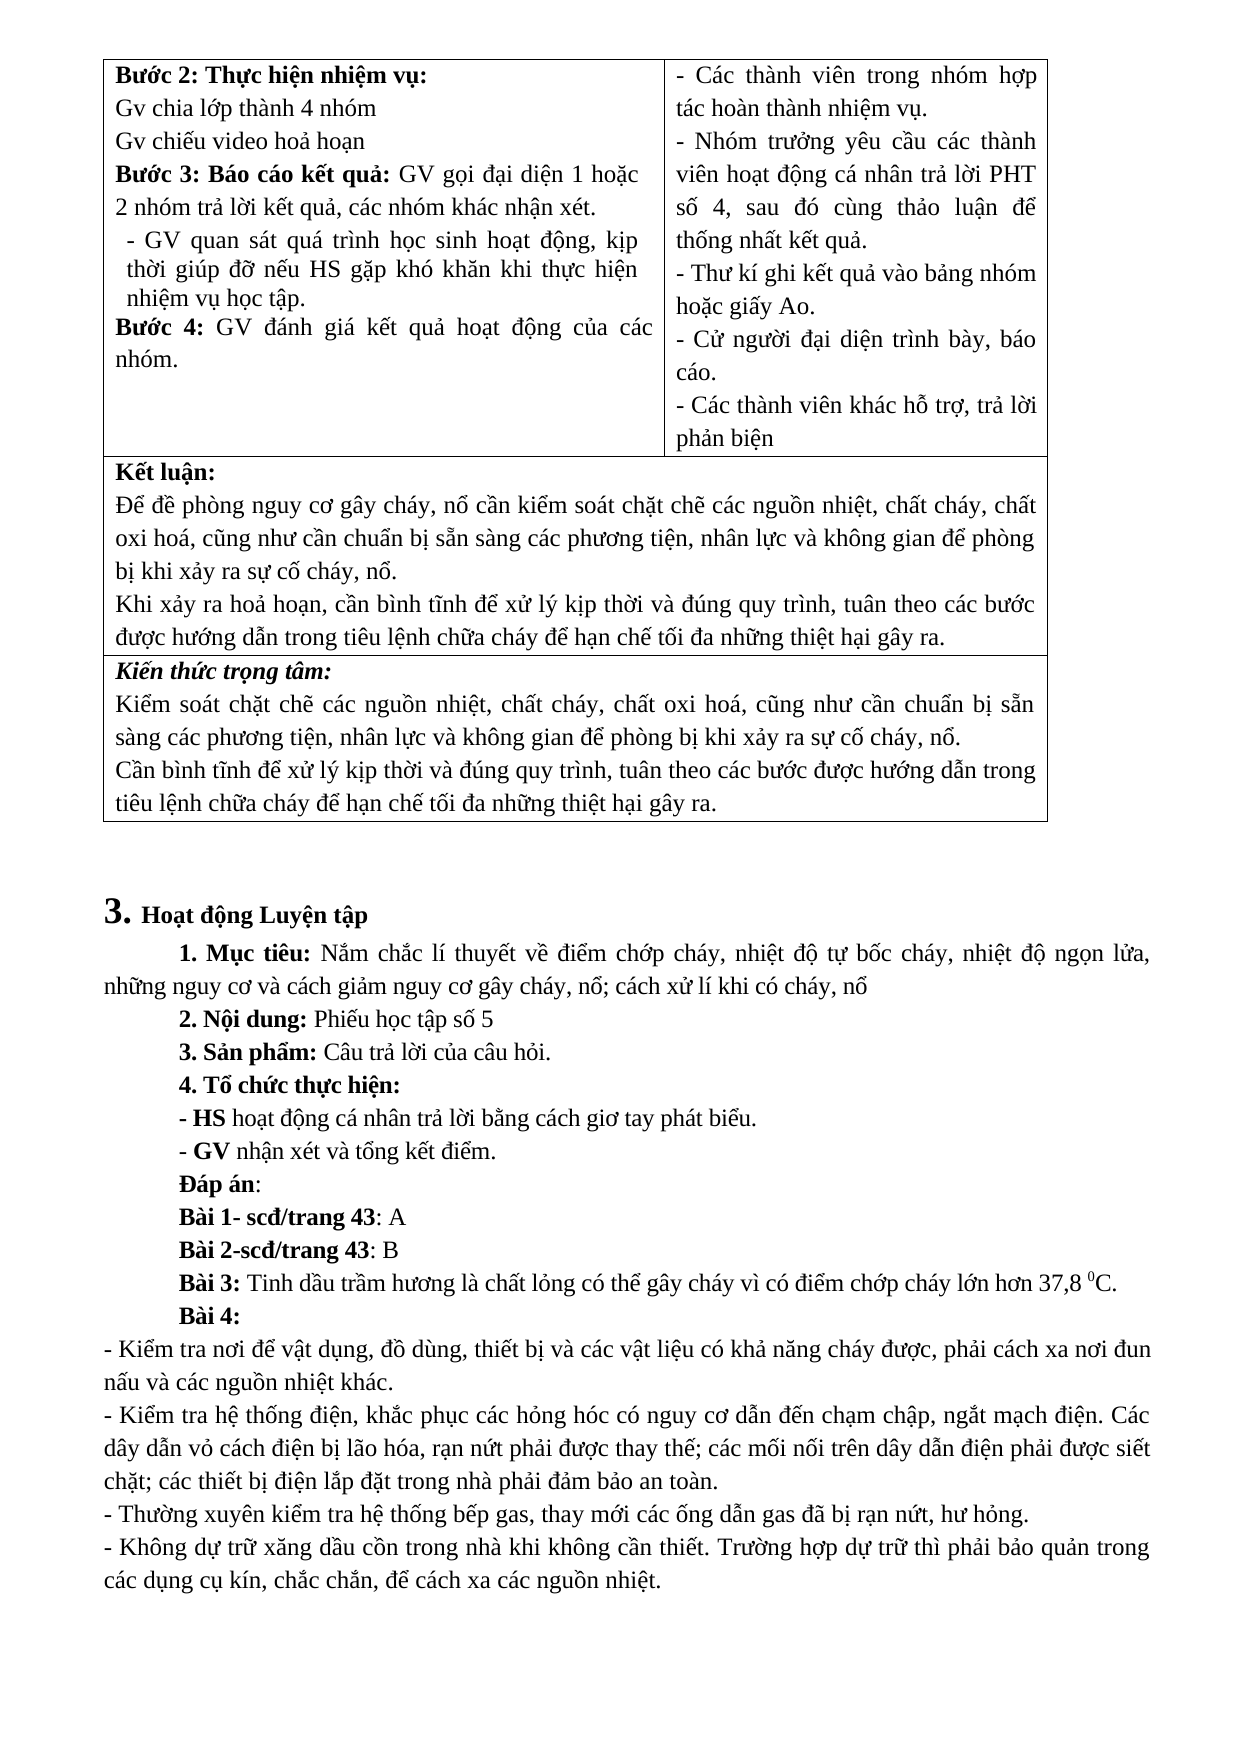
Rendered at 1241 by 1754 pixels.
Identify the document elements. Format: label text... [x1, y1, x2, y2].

text Bài 1- scđ/trang 43: A [103, 1202, 1152, 1231]
text Bài 4: [103, 1301, 1152, 1330]
text - GV nhận xét và tổng kết điểm. [103, 1136, 1152, 1165]
text 3. Hoạt động Luyện tập [103, 888, 1152, 931]
text Bài 3: Tinh dầu trầm hương là chất lỏng có thể gây cháy vì có điểm chớp cháy lớn hơn 37,8 0C. [103, 1268, 1152, 1297]
text 4. Tổ chức thực hiện: [103, 1070, 1152, 1099]
text - HS hoạt động cá nhân trả lời bằng cách giơ tay phát biểu. [103, 1103, 1152, 1132]
text 1. Mục tiêu: Nắm chắc lí thuyết về điểm chớp cháy, nhiệt độ tự bốc cháy, nhiệt độ ngọn lửa, những nguy cơ và cách giảm nguy cơ gây cháy, nổ; cách xử lí khi có cháy, nổ [103, 938, 1152, 1000]
text - Không dự trữ xăng dầu cồn trong nhà khi không cần thiết. Trường hợp dự trữ thì phải bảo quản trong các dụng cụ kín, chắc chắn, để cách xa các nguồn nhiệt. [103, 1532, 1152, 1594]
table_cell - Các thành viên trong nhóm hợp tác hoàn thành nhiệm vụ. - Nhóm trưởng yêu cầu các thành viên hoạt động cá nhân trả lời PHT số 4, sau đó cùng thảo luận để thống nhất kết quả. - Thư kí ghi kết quả vào bảng nhóm hoặc giấy Ao. - Cử người đại diện trình bày, báo cáo. - Các thành viên khác hỗ trợ, trả lời phản biện [665, 60, 1047, 456]
text 2. Nội dung: Phiếu học tập số 5 [103, 1004, 1152, 1033]
text Đáp án: [103, 1169, 1152, 1198]
table_cell Kết luận: Để đề phòng nguy cơ gây cháy, nổ cần kiểm soát chặt chẽ các nguồn nhiệt, chất cháy, chất oxi hoá, cũng như cần chuẩn bị sẵn sàng các phương tiện, nhân lực và không gian để phòng bị khi xảy ra sự cố cháy, nổ. Khi xảy ra hoả hoạn, cần bình tĩnh để xử lý kịp thời và đúng quy trình, tuân theo các bước được hướng dẫn trong tiêu lệnh chữa cháy để hạn chế tối đa những thiệt hại gây ra. [104, 457, 1047, 655]
text - Kiểm tra nơi để vật dụng, đồ dùng, thiết bị và các vật liệu có khả năng cháy được, phải cách xa nơi đun nấu và các nguồn nhiệt khác. [103, 1334, 1152, 1396]
text - Kiểm tra hệ thống điện, khắc phục các hỏng hóc có nguy cơ dẫn đến chạm chập, ngắt mạch điện. Các dây dẫn vỏ cách điện bị lão hóa, rạn nứt phải được thay thế; các mối nối trên dây dẫn điện phải được siết chặt; các thiết bị điện lắp đặt trong nhà phải đảm bảo an toàn. [103, 1400, 1152, 1495]
text - Thường xuyên kiểm tra hệ thống bếp gas, thay mới các ống dẫn gas đã bị rạn nứt, hư hỏng. [103, 1499, 1152, 1528]
table_cell Kiến thức trọng tâm: Kiểm soát chặt chẽ các nguồn nhiệt, chất cháy, chất oxi hoá, cũng như cần chuẩn bị sẵn sàng các phương tiện, nhân lực và không gian để phòng bị khi xảy ra sự cố cháy, nổ. Cần bình tĩnh để xử lý kịp thời và đúng quy trình, tuân theo các bước được hướng dẫn trong tiêu lệnh chữa cháy để hạn chế tối đa những thiệt hại gây ra. [104, 656, 1047, 821]
text 3. Sản phẩm: Câu trả lời của câu hỏi. [103, 1037, 1152, 1066]
table_cell Bước 2: Thực hiện nhiệm vụ: Gv chia lớp thành 4 nhóm Gv chiếu video hoả hoạn Bước 3: Báo cáo kết quả: GV gọi đại diện 1 hoặc 2 nhóm trả lời kết quả, các nhóm khác nhận xét. - GV quan sát quá trình học sinh hoạt động, kịp thời giúp đỡ nếu HS gặp khó khăn khi thực hiện nhiệm vụ học tập. Bước 4: GV đánh giá kết quả hoạt động của các nhóm. [104, 60, 664, 456]
text Bài 2-scđ/trang 43: B [103, 1235, 1152, 1264]
